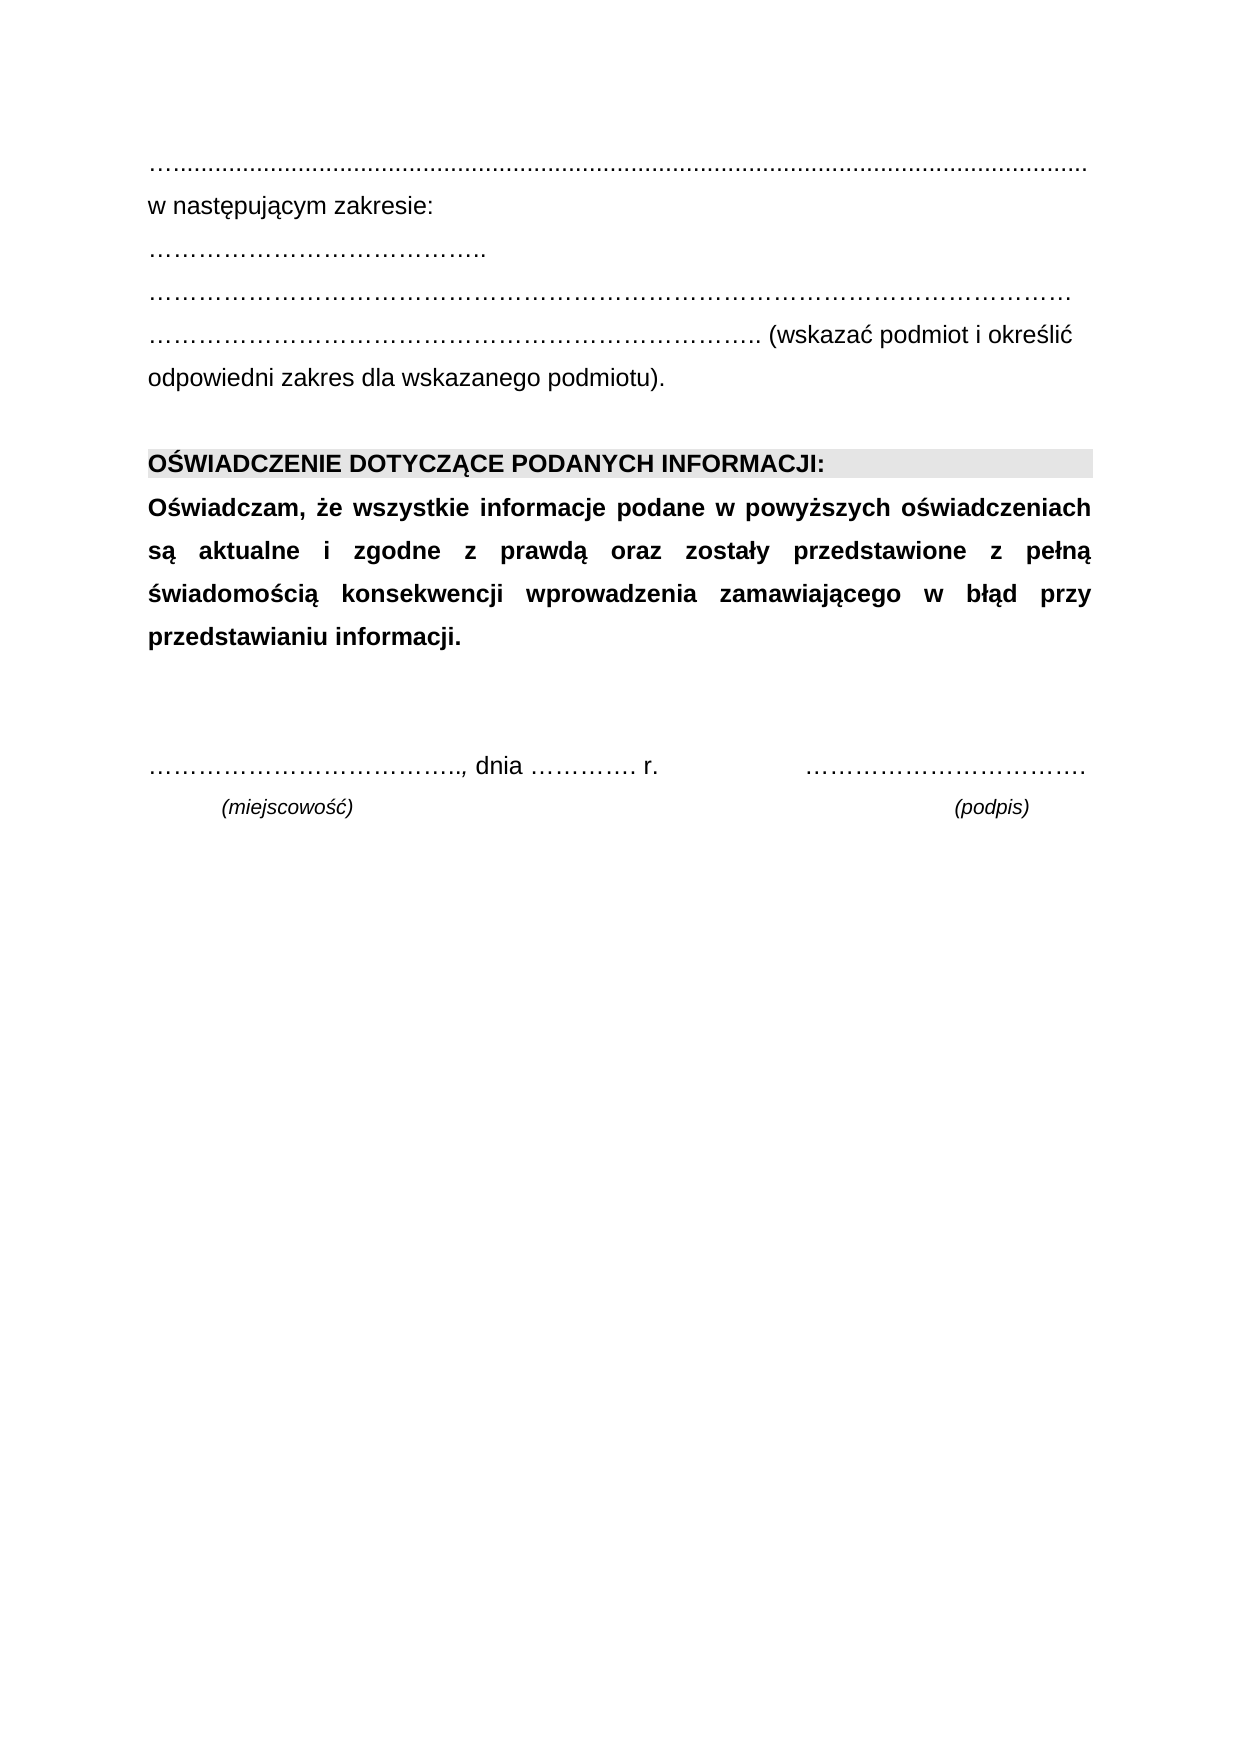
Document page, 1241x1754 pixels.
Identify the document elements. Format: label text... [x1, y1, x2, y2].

text ……………………………….., dnia …………. r. ……………………………. [148, 751, 1093, 780]
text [148, 148, 1093, 219]
text Oświadczam, że wszystkie informacje podane w powyższych oświadczeniach są aktualne i zgodne z prawdą oraz zostały przedstawione z pełną świadomością konsekwencji wprowadzenia zamawiającego w błąd przy przedstawianiu informacji. [148, 493, 1093, 651]
text OŚWIADCZENIE DOTYCZĄCE PODANYCH INFORMACJI: [148, 449, 1093, 478]
text (miejscowość) (podpis) [148, 794, 1093, 818]
text …………………………………..………………………………………………………………………………………………………………………………………………………………….. (wskazać podmiot i określić odpowiedni zakres dla wskazanego podmiotu). [148, 234, 1093, 392]
